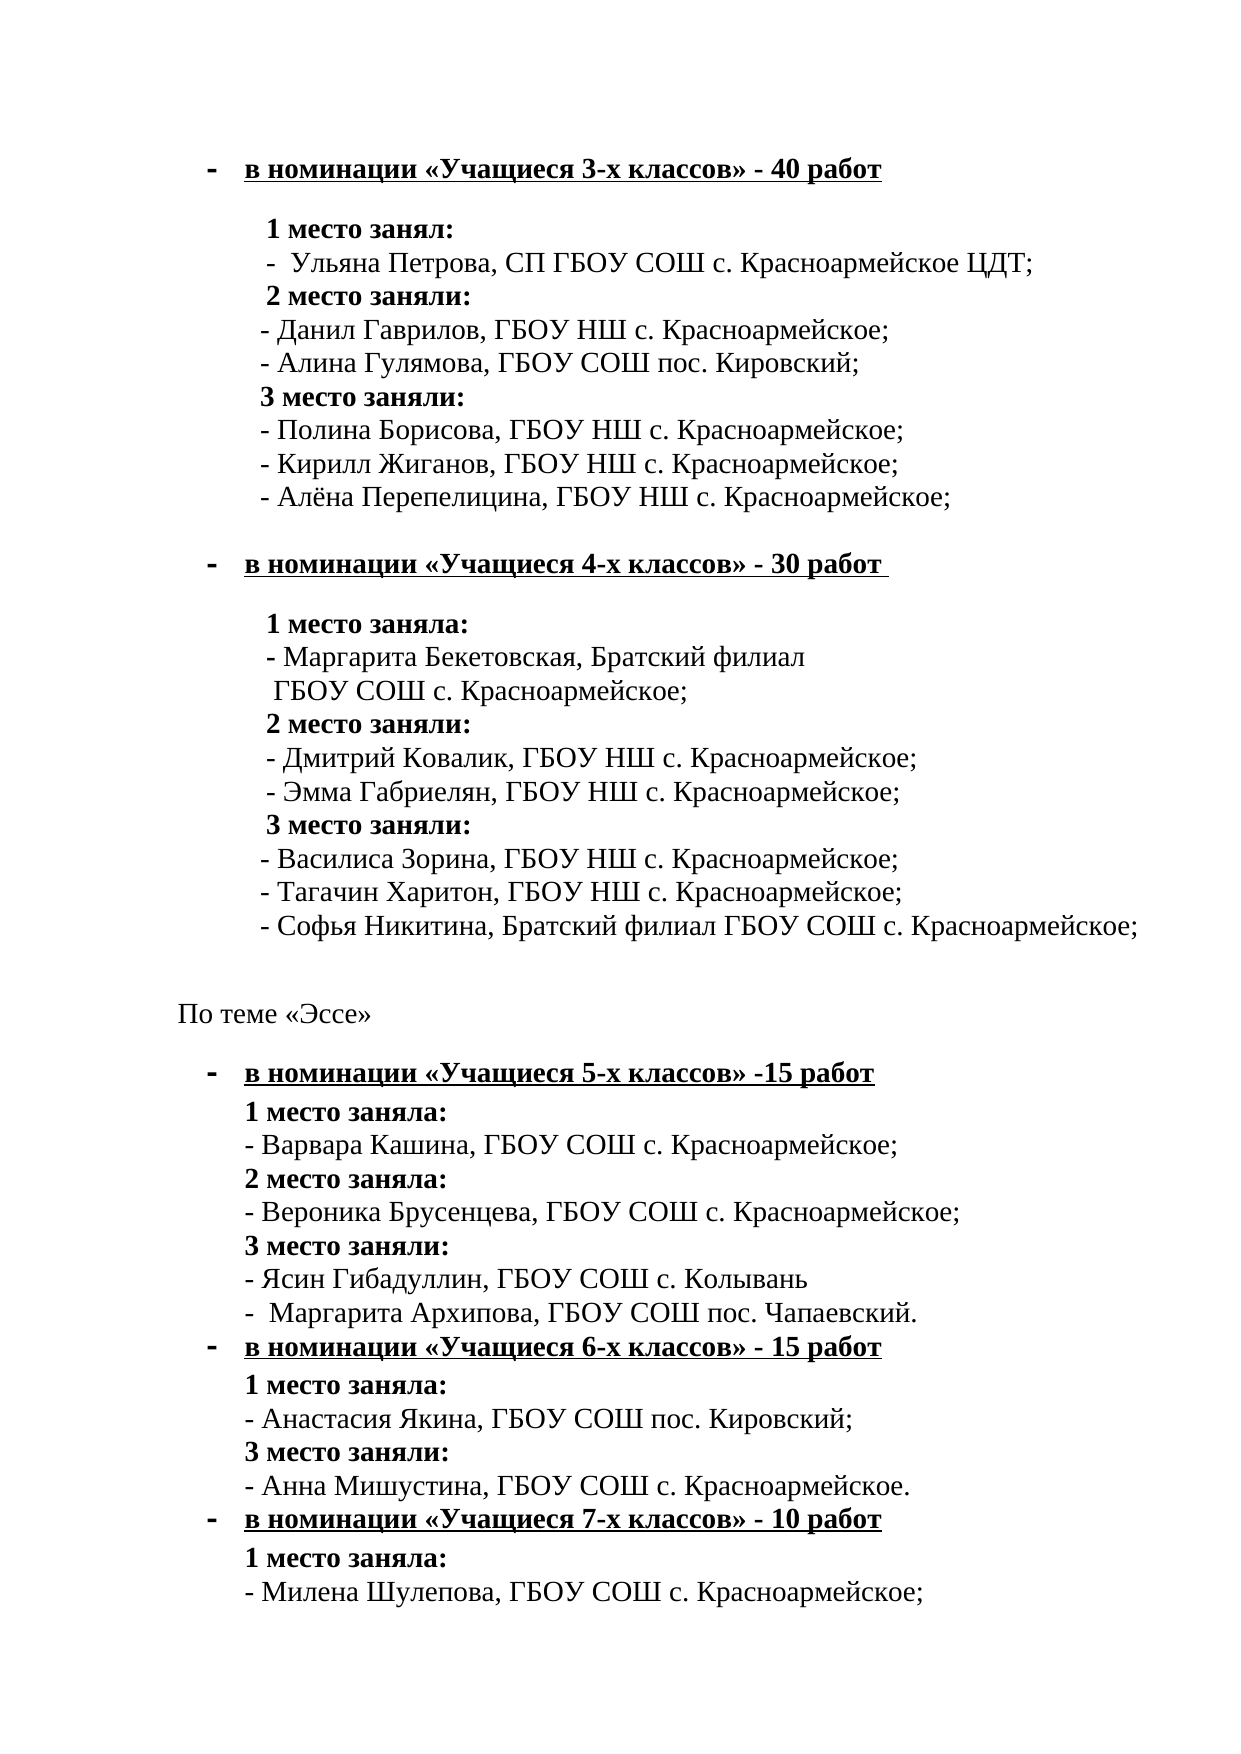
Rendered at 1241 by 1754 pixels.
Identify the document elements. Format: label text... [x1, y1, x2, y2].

text 1 место занял: [266, 211, 1152, 245]
list в номинации «Учащиеся 5-х классов» -15 работ [207, 1055, 1152, 1089]
list 3 место заняли: [260, 379, 1152, 412]
list - Вероника Брусенцева, ГБОУ СОШ с. Красноармейское; [244, 1194, 1152, 1228]
list - Ясин Гибадуллин, ГБОУ СОШ с. Колывань [244, 1262, 1152, 1295]
text 1 место заняла: [266, 606, 1152, 639]
text - Ульяна Петрова, СП ГБОУ СОШ с. Красноармейское ЦДТ; [266, 245, 1152, 278]
list - Алина Гулямова, ГБОУ СОШ пос. Кировский; [260, 345, 1152, 379]
text По теме «Эссе» [177, 996, 1152, 1029]
list 1 место заняла: [244, 1540, 1152, 1574]
list в номинации «Учащиеся 6-х классов» - 15 работ [207, 1329, 1152, 1362]
text - Эмма Габриелян, ГБОУ НШ с. Красноармейское; [266, 774, 1152, 807]
list 1 место заняла: [244, 1367, 1152, 1401]
text - Маргарита Бекетовская, Братский филиал [266, 639, 1152, 673]
list 3 место заняли: [244, 1434, 1152, 1468]
list в номинации «Учащиеся 7-х классов» - 10 работ [207, 1501, 1152, 1535]
list 1 место заняла: [244, 1094, 1152, 1127]
list 3 место заняли: [244, 1228, 1152, 1262]
list - Данил Гаврилов, ГБОУ НШ с. Красноармейское; [260, 312, 1152, 345]
list - Кирилл Жиганов, ГБОУ НШ с. Красноармейское; [260, 446, 1152, 479]
list - Алёна Перепелицина, ГБОУ НШ с. Красноармейское; [260, 479, 1152, 513]
text ГБОУ СОШ с. Красноармейское; [266, 673, 1152, 707]
list - Софья Никитина, Братский филиал ГБОУ СОШ с. Красноармейское; [260, 908, 1152, 941]
text 2 место заняли: [266, 707, 1152, 740]
list - Полина Борисова, ГБОУ НШ с. Красноармейское; [260, 412, 1152, 446]
text 3 место заняли: [266, 807, 1152, 841]
text 2 место заняли: [266, 278, 1152, 312]
list - Василиса Зорина, ГБОУ НШ с. Красноармейское; [260, 841, 1152, 874]
text - Дмитрий Ковалик, ГБОУ НШ с. Красноармейское; [266, 740, 1152, 774]
list в номинации «Учащиеся 3-х классов» - 40 работ [207, 152, 1152, 185]
list - Милена Шулепова, ГБОУ СОШ с. Красноармейское; [244, 1574, 1152, 1607]
list - Варвара Кашина, ГБОУ СОШ с. Красноармейское; [244, 1127, 1152, 1161]
list - Тагачин Харитон, ГБОУ НШ с. Красноармейское; [260, 874, 1152, 908]
list - Маргарита Архипова, ГБОУ СОШ пос. Чапаевский. [244, 1295, 1152, 1329]
list - Анастасия Якина, ГБОУ СОШ пос. Кировский; [244, 1401, 1152, 1434]
list 2 место заняла: [244, 1161, 1152, 1194]
list - Анна Мишустина, ГБОУ СОШ с. Красноармейское. [244, 1468, 1152, 1501]
list в номинации «Учащиеся 4-х классов» - 30 работ [207, 547, 1152, 580]
